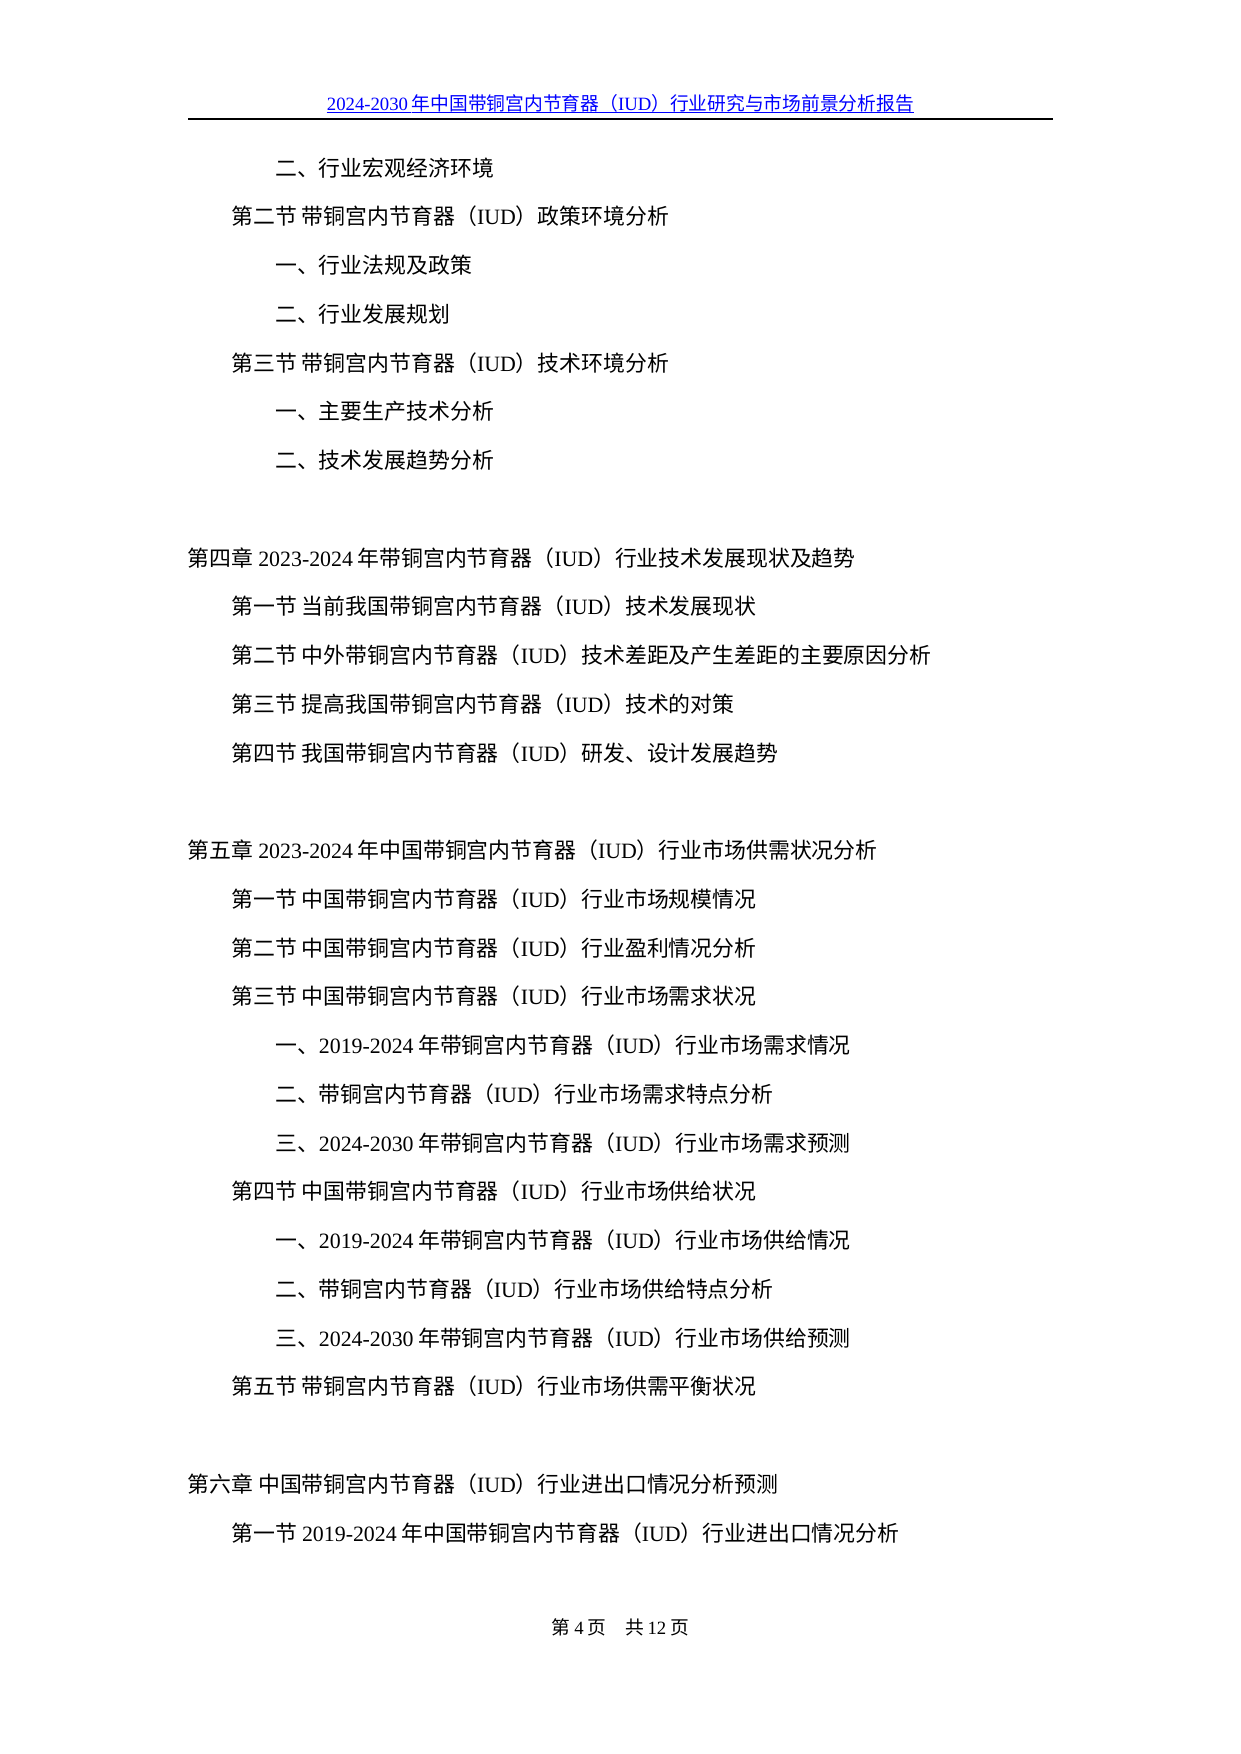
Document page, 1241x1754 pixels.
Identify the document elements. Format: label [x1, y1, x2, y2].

text [187, 150, 1053, 1548]
